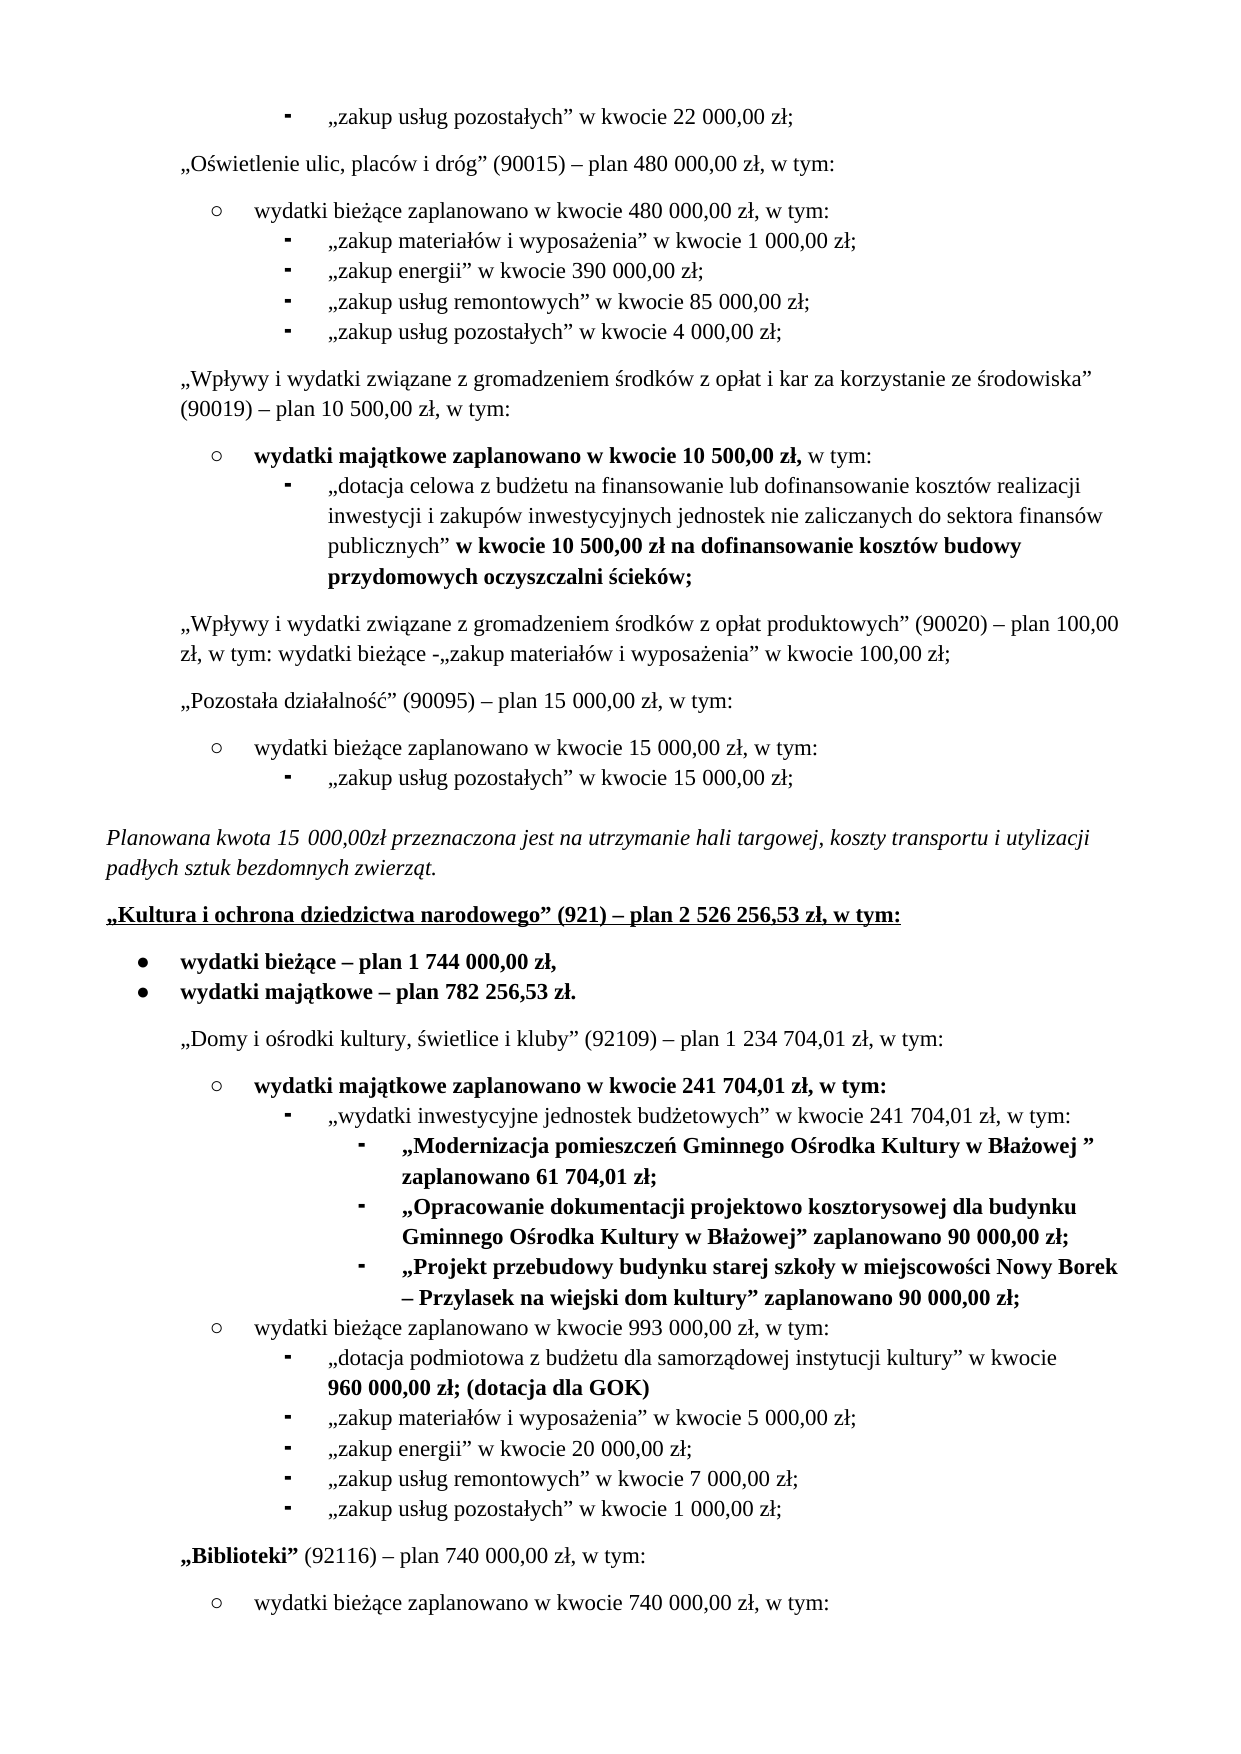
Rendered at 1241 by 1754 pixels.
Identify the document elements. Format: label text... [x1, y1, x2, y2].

list „zakup materiałów i wyposażenia” w kwocie 1 000,00 zł; [283, 227, 1134, 254]
list wydatki majątkowe zaplanowano w kwocie 10 500,00 zł, w tym: [209, 442, 1134, 468]
text „Wpływy i wydatki związane z gromadzeniem środków z opłat i kar za korzystanie ze środowiska” (90019) – plan 10 500,00 zł, w tym: [180, 365, 1134, 421]
list „Modernizacja pomieszczeń Gminnego Ośrodka Kultury w Błażowej ” zaplanowano 61 704,01 zł; [357, 1132, 1134, 1189]
list „zakup energii” w kwocie 20 000,00 zł; [283, 1434, 1134, 1461]
list wydatki bieżące zaplanowano w kwocie 15 000,00 zł, w tym: [209, 733, 1134, 760]
list wydatki bieżące zaplanowano w kwocie 993 000,00 zł, w tym: [209, 1314, 1134, 1340]
list „zakup usług pozostałych” w kwocie 15 000,00 zł; [283, 764, 1134, 790]
text „Kultura i ochrona dziedzictwa narodowego” (921) – plan 2 526 256,53 zł, w tym: [106, 901, 1134, 928]
list „zakup usług pozostałych” w kwocie 1 000,00 zł; [283, 1495, 1134, 1521]
list „zakup usług remontowych” w kwocie 7 000,00 zł; [283, 1465, 1134, 1491]
list wydatki majątkowe – plan 782 256,53 zł. [136, 978, 1134, 1005]
list „dotacja celowa z budżetu na finansowanie lub dofinansowanie kosztów realizacji inwestycji i zakupów inwestycyjnych jednostek nie zaliczanych do sektora finansów publicznych” w kwocie 10 500,00 zł na dofinansowanie kosztów budowy przydomowych oczyszczalni ścieków; [283, 472, 1134, 589]
list wydatki majątkowe zaplanowano w kwocie 241 704,01 zł, w tym: [209, 1072, 1134, 1098]
list „zakup materiałów i wyposażenia” w kwocie 5 000,00 zł; [283, 1404, 1134, 1431]
list wydatki bieżące zaplanowano w kwocie 740 000,00 zł, w tym: [209, 1589, 1134, 1615]
text „Pozostała działalność” (90095) – plan 15 000,00 zł, w tym: [180, 687, 1134, 713]
list wydatki bieżące – plan 1 744 000,00 zł, [136, 948, 1134, 974]
list „Projekt przebudowy budynku starej szkoły w miejscowości Nowy Borek – Przylasek na wiejski dom kultury” zaplanowano 90 000,00 zł; [357, 1253, 1134, 1310]
list „zakup usług pozostałych” w kwocie 22 000,00 zł; [283, 103, 1134, 130]
list „zakup usług remontowych” w kwocie 85 000,00 zł; [283, 288, 1134, 314]
list wydatki bieżące zaplanowano w kwocie 480 000,00 zł, w tym: [209, 197, 1134, 223]
list „zakup energii” w kwocie 390 000,00 zł; [283, 257, 1134, 284]
list „Opracowanie dokumentacji projektowo kosztorysowej dla budynku Gminnego Ośrodka Kultury w Błażowej” zaplanowano 90 000,00 zł; [357, 1193, 1134, 1249]
text „Oświetlenie ulic, placów i dróg” (90015) – plan 480 000,00 zł, w tym: [180, 150, 1134, 177]
list „dotacja podmiotowa z budżetu dla samorządowej instytucji kultury” w kwocie 960 000,00 zł; (dotacja dla GOK) [283, 1344, 1134, 1401]
list Planowana kwota 15 000,00zł przeznaczona jest na utrzymanie hali targowej, koszty transportu i utylizacji padłych sztuk bezdomnych zwierząt. [106, 824, 1134, 881]
text „Biblioteki” (92116) – plan 740 000,00 zł, w tym: [180, 1542, 1134, 1568]
list „zakup usług pozostałych” w kwocie 4 000,00 zł; [283, 318, 1134, 344]
text „Wpływy i wydatki związane z gromadzeniem środków z opłat produktowych” (90020) – plan 100,00 zł, w tym: wydatki bieżące -„zakup materiałów i wyposażenia” w kwocie 100,00 zł; [180, 609, 1134, 666]
list „wydatki inwestycyjne jednostek budżetowych” w kwocie 241 704,01 zł, w tym: [283, 1102, 1134, 1129]
text „Domy i ośrodki kultury, świetlice i kluby” (92109) – plan 1 234 704,01 zł, w tym: [180, 1025, 1134, 1052]
